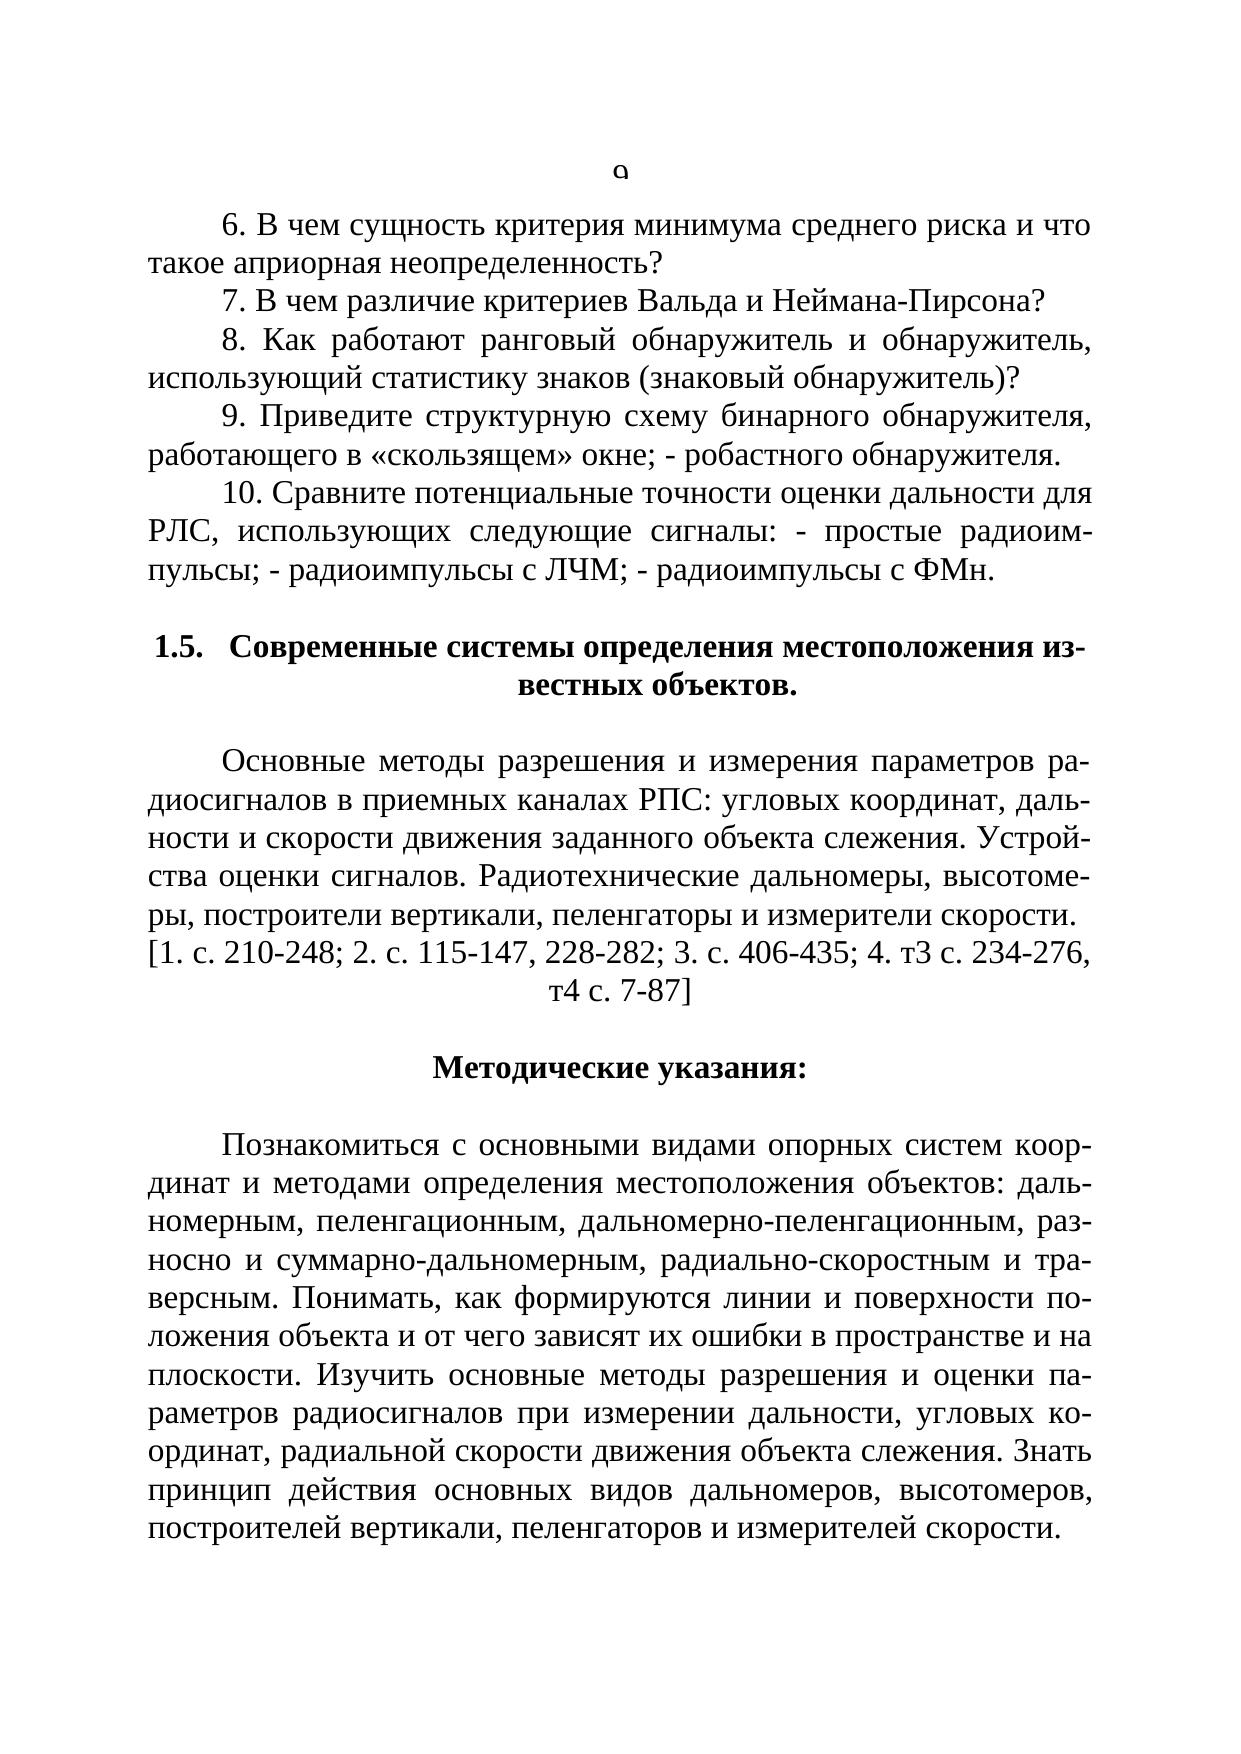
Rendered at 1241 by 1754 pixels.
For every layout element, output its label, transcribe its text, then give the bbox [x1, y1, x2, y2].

text Основные методы разрешения и измерения параметров ра- диосигналов в приемных каналах РПС: угловых координат, даль- ности и скорости движения заданного объекта слежения. Устрой- ства оценки сигналов. Радиотехнические дальномеры, высотоме- ры, построители вертикали, пеленгаторы и измерители скорости. [1. с. 210-248; 2. c. 115-147, 228-282; 3. с. 406-435; 4. т3 с. 234-276, [148, 741, 1101, 971]
subtitle Современные системы определения местоположения из- [153, 626, 1117, 664]
list Сравните потенциальные точности оценки дальности для РЛС, использующих следующие сигналы: - простые радиоим- пульсы; - радиоимпульсы с ЛЧМ; - радиоимпульсы с ФМн. [148, 472, 1093, 587]
text вестных объектов. [517, 664, 1117, 703]
list Приведите структурную схему бинарного обнаружителя, работающего в «скользящем» окне; - робастного обнаружителя. [148, 396, 1093, 472]
text т4 с. 7-87] [548, 971, 1117, 1009]
text Познакомиться с основными видами опорных систем коор- динат и методами определения местоположения объектов: даль- номерным, пеленгационным, дальномерно-пеленгационным, раз- носно и суммарно-дальномерным, радиально-скоростным и тра- версным. Понимать, как формируются линии и поверхности по- ложения объекта и от чего зависят их ошибки в пространстве и на плоскости. Изучить основные методы разрешения и оценки па- раметров радиосигналов при измерении дальности, угловых ко- ординат, радиальной скорости движения объекта слежения. Знать принцип действия основных видов дальномеров, высотомеров, построителей вертикали, пеленгаторов и измерителей скорости. [148, 1124, 1093, 1546]
list В чем сущность критерия минимума среднего риска и что такое априорная неопределенность? [148, 204, 1092, 281]
list В чем различие критериев Вальда и Неймана-Пирсона? [221, 281, 1117, 319]
list Как работают ранговый обнаружитель и обнаружитель, использующий статистику знаков (знаковый обнаружитель)? [148, 319, 1093, 396]
subtitle Методические указания: [169, 1048, 1071, 1086]
